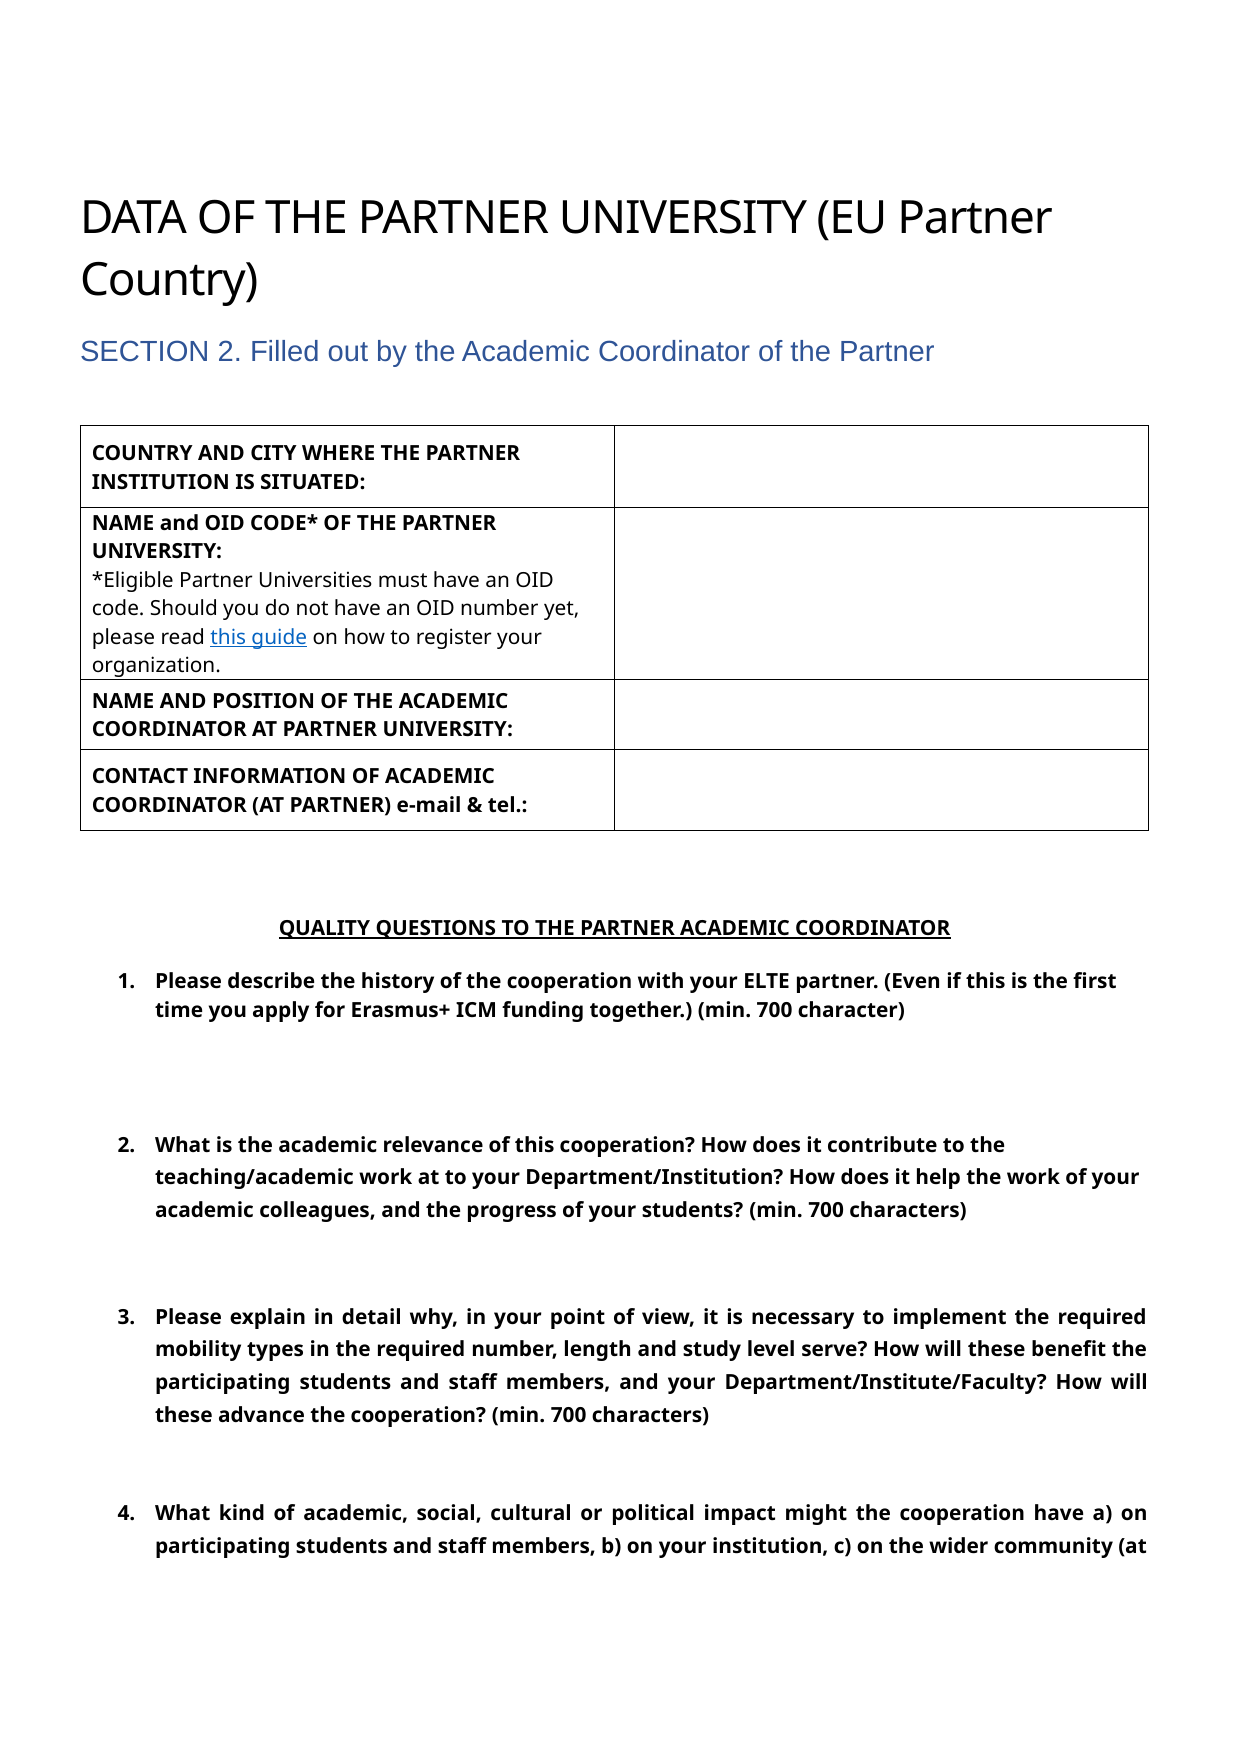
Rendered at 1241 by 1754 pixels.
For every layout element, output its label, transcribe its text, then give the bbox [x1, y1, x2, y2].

list What is the academic relevance of this cooperation? How does it contribute to the teaching/academic work at to your Department/Institution? How does it help the work of your academic colleagues, and the progress of your students? (min. 700 characters) [117, 1130, 1149, 1223]
subtitle SECTION 2. Filled out by the Academic Coordinator of the Partner [80, 334, 1149, 368]
table_cell [615, 508, 1148, 679]
table_cell [615, 680, 1148, 748]
list Please describe the history of the cooperation with your ELTE partner. (Even if this is the first time you apply for Erasmus+ ICM funding together.) (min. 700 character) [117, 967, 1149, 1023]
table_cell NAME AND POSITION OF THE ACADEMIC COORDINATOR AT PARTNER UNIVERSITY: [81, 680, 614, 748]
table_cell CONTACT INFORMATION OF ACADEMIC COORDINATOR (AT PARTNER) e-mail & tel.: [81, 750, 614, 830]
title DATA OF THE PARTNER UNIVERSITY (EU Partner Country) [80, 184, 1149, 309]
list Please explain in detail why, in your point of view, it is necessary to implement the required mobility types in the required number, length and study level serve? How will these benefit the participating students and staff members, and your Department/Institute/Faculty? How will these advance the cooperation? (min. 700 characters) [117, 1302, 1149, 1428]
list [117, 1498, 1149, 1559]
text QUALITY QUESTIONS TO THE PARTNER ACADEMIC COORDINATOR [80, 913, 1149, 942]
table_header [615, 426, 1148, 507]
table_header COUNTRY AND CITY WHERE THE PARTNER INSTITUTION IS SITUATED: [81, 426, 614, 507]
table_cell [615, 750, 1148, 830]
table_cell NAME and OID CODE* OF THE PARTNER UNIVERSITY: *Eligible Partner Universities must have an OID code. Should you do not have an OID number yet, please read this guide on how to register your organization. [81, 508, 614, 679]
